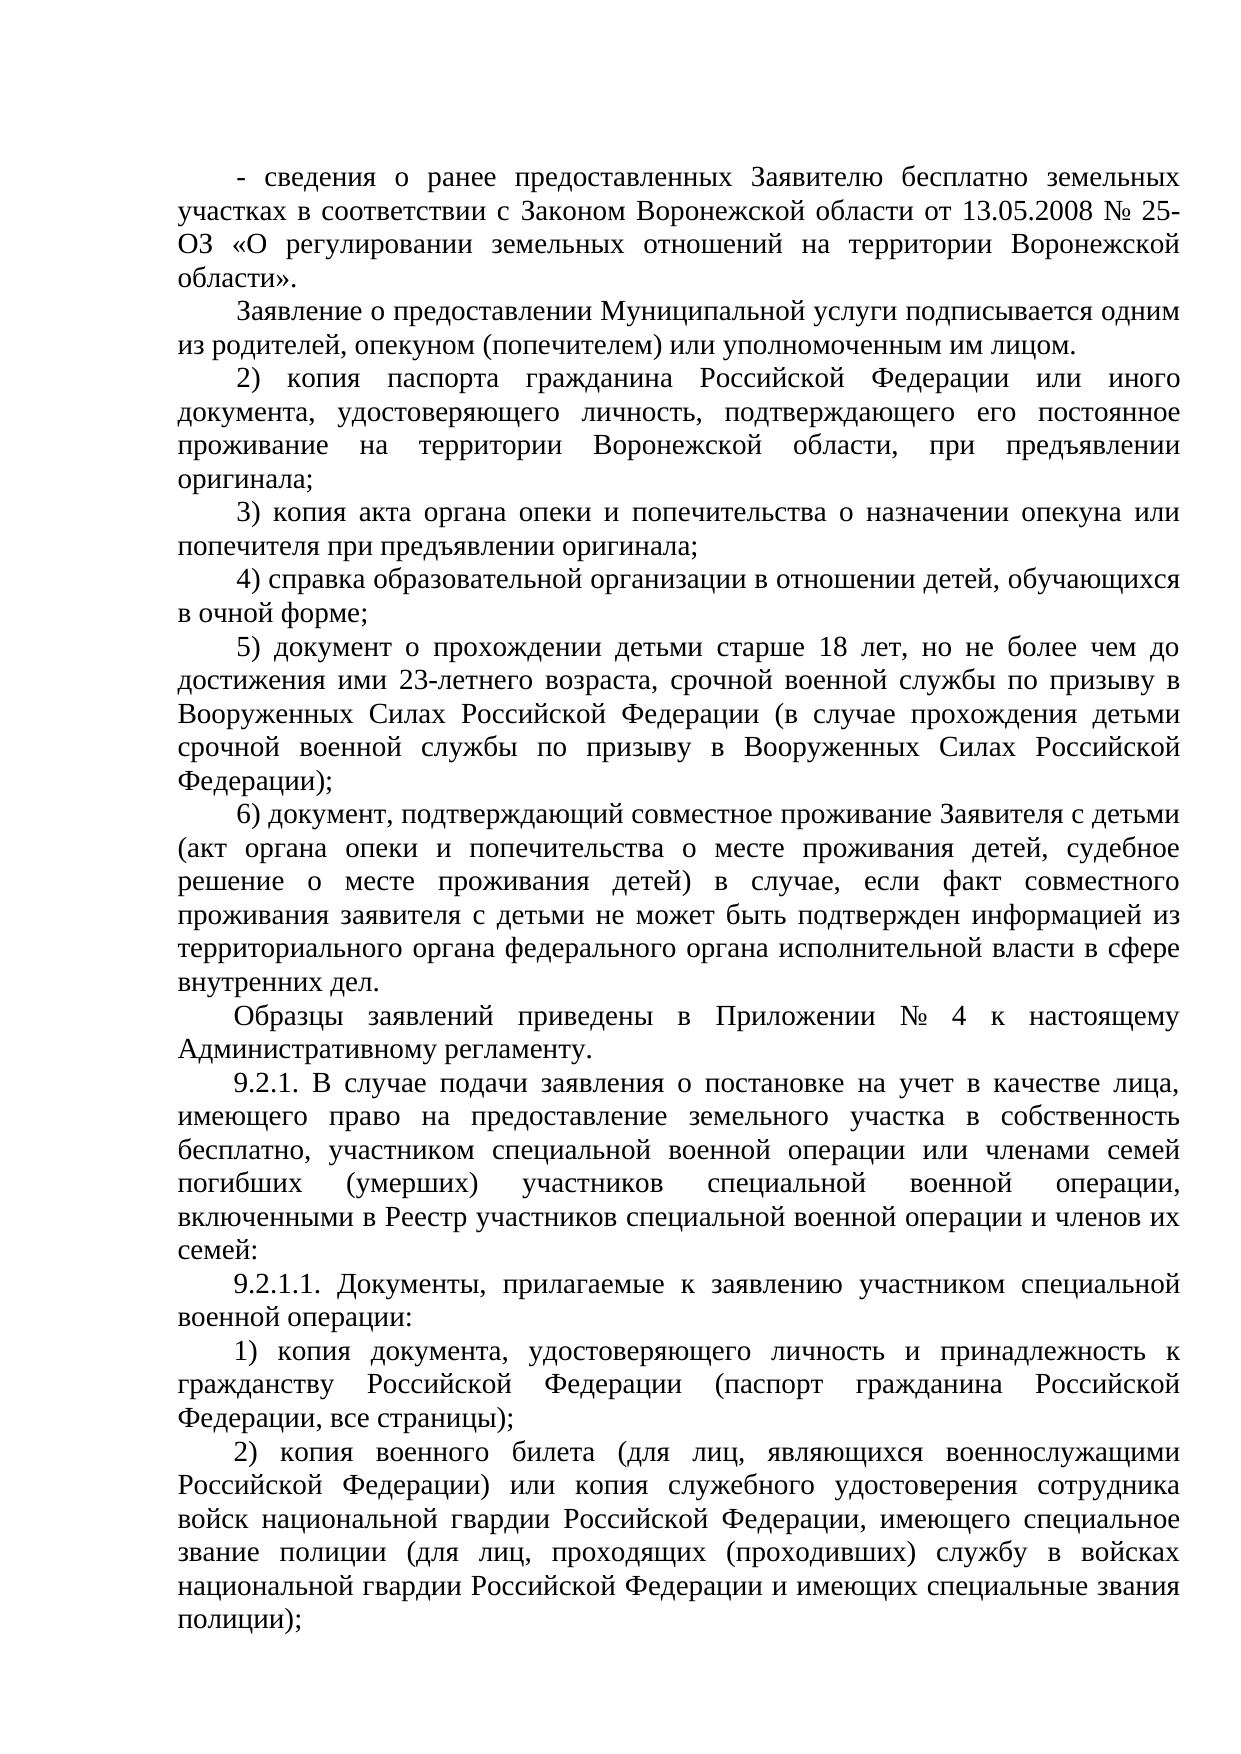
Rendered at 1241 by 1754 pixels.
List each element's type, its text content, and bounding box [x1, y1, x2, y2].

text 5) документ о прохождении детьми старше 18 лет, но не более чем до достижения ими 23-летнего возраста, срочной военной службы по призыву в Вооруженных Силах Российской Федерации (в случае прохождения детьми срочной военной службы по призыву в Вооруженных Силах Российской Федерации); [177, 629, 1181, 796]
text Образцы заявлений приведены в Приложении № 4 к настоящему Административному регламенту. [177, 998, 1181, 1065]
text 2) копия военного билета (для лиц, являющихся военнослужащими Российской Федерации) или копия служебного удостоверения сотрудника войск национальной гвардии Российской Федерации, имеющего специальное звание полиции (для лиц, проходящих (проходивших) службу в войсках национальной гвардии Российской Федерации и имеющих специальные звания полиции); [177, 1434, 1181, 1635]
text 6) документ, подтверждающий совместное проживание Заявителя с детьми (акт органа опеки и попечительства о месте проживания детей, судебное решение о месте проживания детей) в случае, если факт совместного проживания заявителя с детьми не может быть подтвержден информацией из территориального органа федерального органа исполнительной власти в сфере внутренних дел. [177, 796, 1181, 998]
text 4) справка образовательной организации в отношении детей, обучающихся в очной форме; [177, 562, 1181, 629]
text 9.2.1.1. Документы, прилагаемые к заявлению участником специальной военной операции: [177, 1266, 1181, 1333]
text Заявление о предоставлении Муниципальной услуги подписывается одним из родителей, опекуном (попечителем) или уполномоченным им лицом. [177, 293, 1181, 360]
text 3) копия акта органа опеки и попечительства о назначении опекуна или попечителя при предъявлении оригинала; [177, 494, 1181, 562]
text 2) копия паспорта гражданина Российской Федерации или иного документа, удостоверяющего личность, подтверждающего его постоянное проживание на территории Воронежской области, при предъявлении оригинала; [177, 360, 1181, 494]
text - сведения о ранее предоставленных Заявителю бесплатно земельных участках в соответствии с Законом Воронежской области от 13.05.2008 № 25-ОЗ «О регулировании земельных отношений на территории Воронежской области». [177, 159, 1181, 293]
text 1) копия документа, удостоверяющего личность и принадлежность к гражданству Российской Федерации (паспорт гражданина Российской Федерации, все страницы); [177, 1333, 1181, 1434]
text 9.2.1. В случае подачи заявления о постановке на учет в качестве лица, имеющего право на предоставление земельного участка в собственность бесплатно, участником специальной военной операции или членами семей погибших (умерших) участников специальной военной операции, включенными в Реестр участников специальной военной операции и членов их семей: [177, 1065, 1181, 1266]
